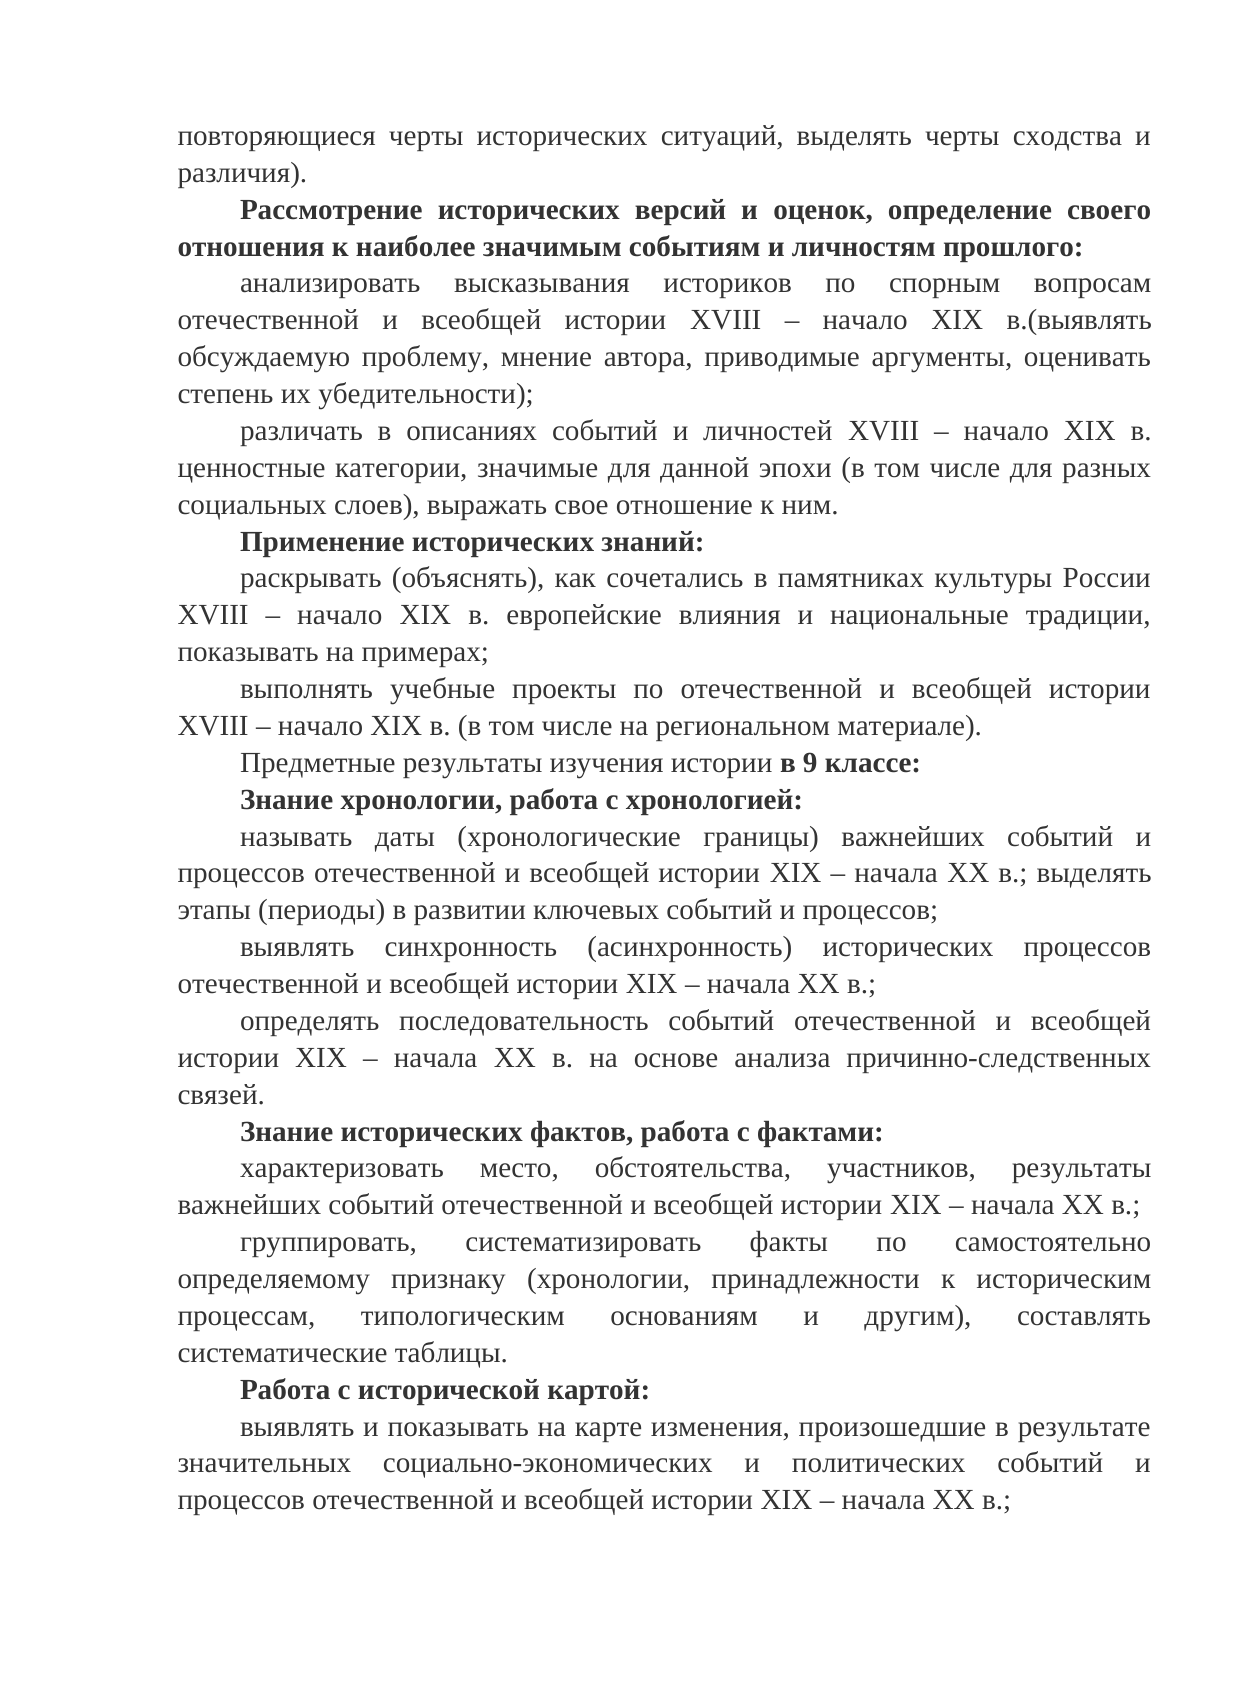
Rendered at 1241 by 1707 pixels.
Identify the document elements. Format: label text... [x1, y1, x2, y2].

text характеризовать место, обстоятельства, участников, результаты важнейших событий отечественной и всеобщей истории XIX ‒ начала XX в.; [177, 1151, 1152, 1221]
text Знание хронологии, работа с хронологией: [177, 782, 1152, 815]
text называть даты (хронологические границы) важнейших событий и процессов отечественной и всеобщей истории XIX ‒ начала XX в.; выделять этапы (периоды) в развитии ключевых событий и процессов; [177, 819, 1152, 926]
text Знание исторических фактов, работа с фактами: [177, 1114, 1152, 1147]
text Рассмотрение исторических версий и оценок, определение своего отношения к наиболее значимым событиям и личностям прошлого: [177, 192, 1152, 262]
text Работа с исторической картой: [177, 1372, 1152, 1405]
text анализировать высказывания историков по спорным вопросам отечественной и всеобщей истории XVIII – начало XIX в.(выявлять обсуждаемую проблему, мнение автора, приводимые аргументы, оценивать степень их убедительности); [177, 266, 1152, 410]
text Применение исторических знаний: [177, 524, 1152, 557]
text Предметные результаты изучения истории в 9 классе: [177, 745, 1152, 778]
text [177, 118, 1152, 188]
text определять последовательность событий отечественной и всеобщей истории XIX ‒ начала XX в. на основе анализа причинно-следственных связей. [177, 1003, 1152, 1110]
text группировать, систематизировать факты по самостоятельно определяемому признаку (хронологии, принадлежности к историческим процессам, типологическим основаниям и другим), составлять систематические таблицы. [177, 1224, 1152, 1368]
text различать в описаниях событий и личностей XVIII – начало XIX в. ценностные категории, значимые для данной эпохи (в том числе для разных социальных слоев), выражать свое отношение к ним. [177, 413, 1152, 520]
text раскрывать (объяснять), как сочетались в памятниках культуры России XVIII – начало XIX в. европейские влияния и национальные традиции, показывать на примерах; [177, 561, 1152, 668]
text выявлять и показывать на карте изменения, произошедшие в результате значительных социально-экономических и политических событий и процессов отечественной и всеобщей истории XIX ‒ начала XX в.; [177, 1409, 1152, 1516]
text выявлять синхронность (асинхронность) исторических процессов отечественной и всеобщей истории XIX ‒ начала XX в.; [177, 929, 1152, 1000]
text выполнять учебные проекты по отечественной и всеобщей истории XVIII – начало XIX в. (в том числе на региональном материале). [177, 671, 1152, 742]
